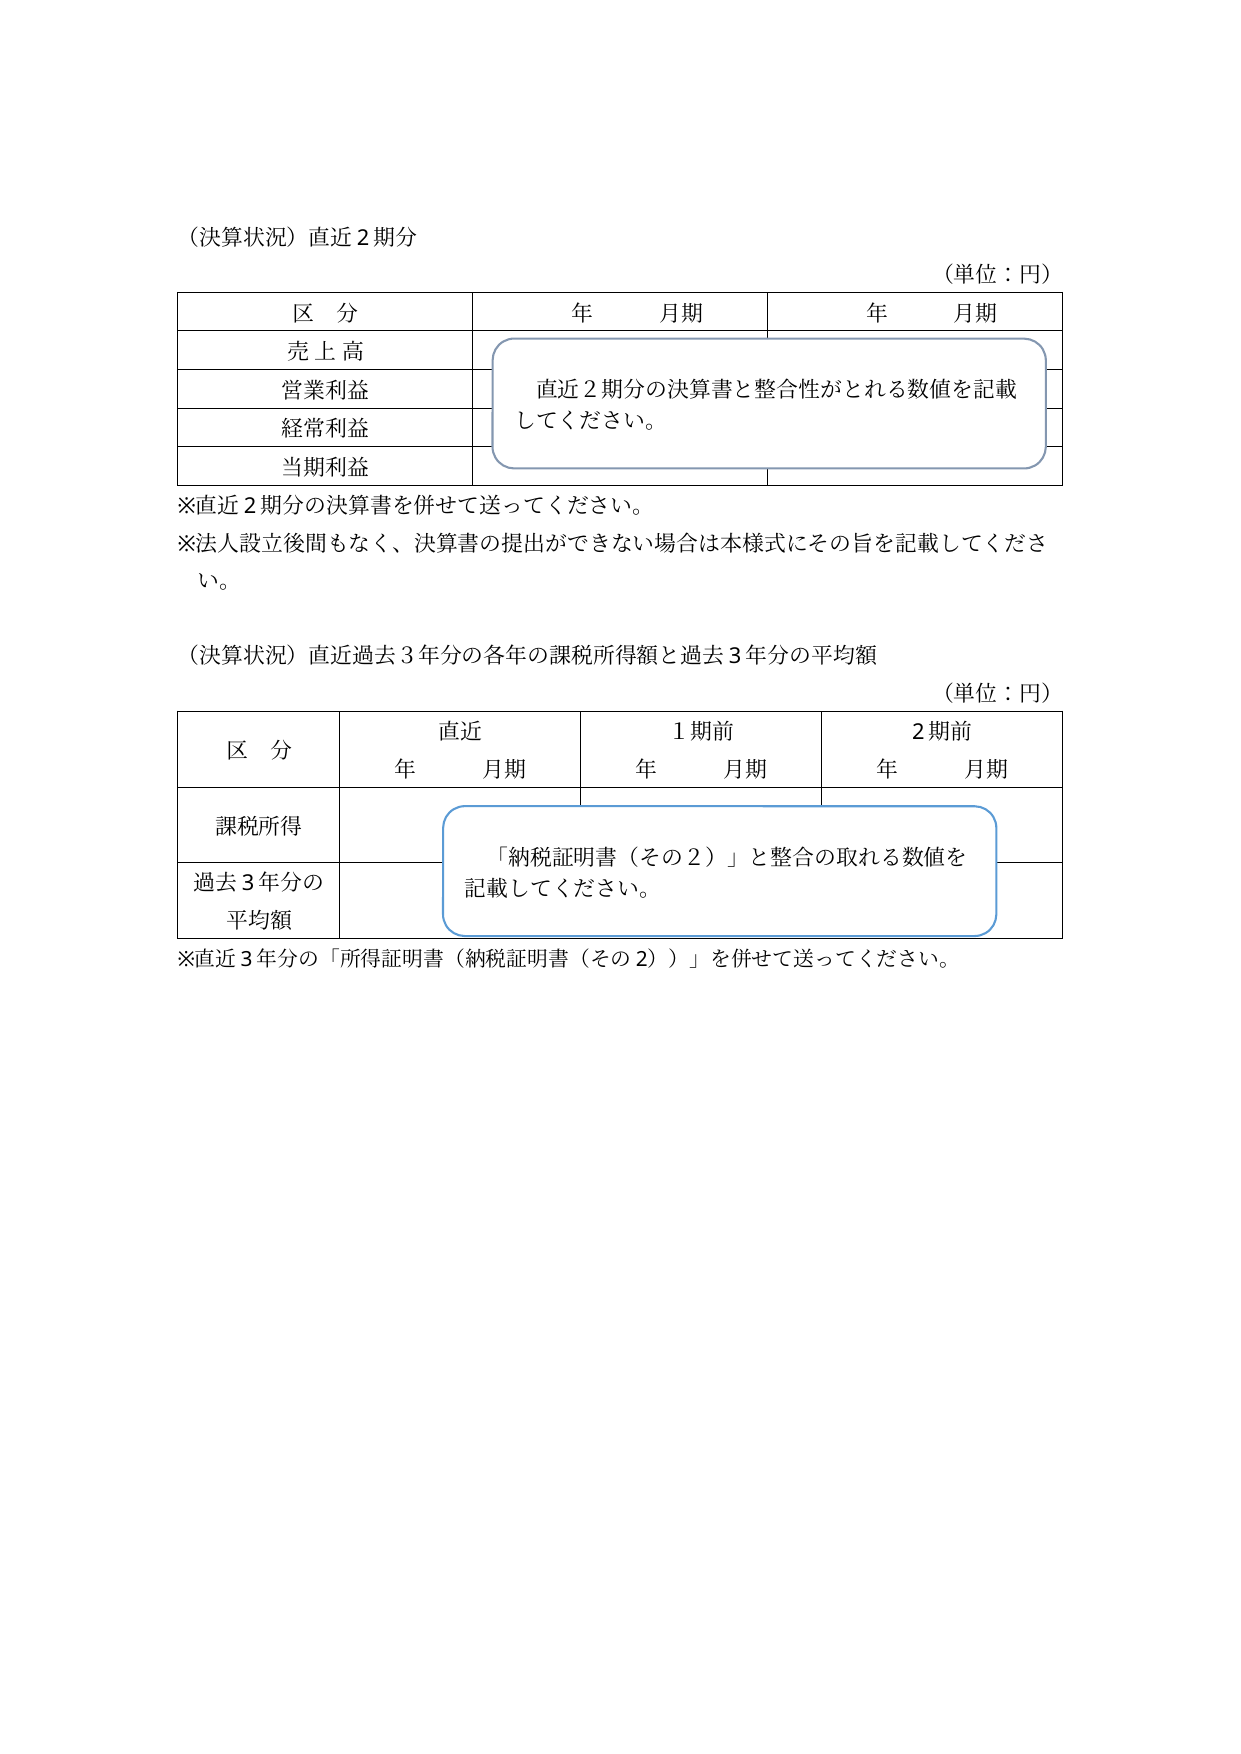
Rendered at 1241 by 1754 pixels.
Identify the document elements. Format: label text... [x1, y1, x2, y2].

table_cell [473, 331, 767, 369]
table_cell [1047, 409, 1062, 446]
table_header 年 月期 [768, 293, 1062, 330]
table_cell 経常利益 [178, 409, 472, 446]
text ※直近2期分の決算書を併せて送ってください。 [177, 486, 1063, 523]
table_cell 営業利益 [178, 370, 472, 407]
table_cell [768, 447, 1062, 484]
table_cell [473, 447, 767, 484]
table_cell [340, 788, 580, 862]
text （単位：円） [177, 673, 1063, 711]
table_header 区 分 [178, 293, 472, 330]
table_cell [581, 788, 821, 805]
table_cell [976, 863, 1062, 938]
table_header 年 月期 [473, 293, 767, 330]
text ※直近3年分の「所得証明書（納税証明書（その2））」を併せて送ってください。 [177, 939, 1063, 976]
table_header 2期前 年 月期 [822, 712, 1062, 787]
table_cell [822, 788, 1062, 862]
table_cell 売 上 高 [178, 331, 472, 369]
table_cell [473, 370, 491, 407]
table_cell [340, 863, 463, 938]
table_header 区 分 [178, 712, 339, 787]
table_cell 過去3年分の平均額 [178, 863, 339, 938]
table_cell [1047, 370, 1062, 407]
text （単位：円） [177, 254, 1063, 292]
text （決算状況）直近過去３年分の各年の課税所得額と過去3年分の平均額 [177, 636, 1063, 673]
text （決算状況）直近2期分 [177, 217, 1063, 254]
table_cell 課税所得 [178, 788, 339, 862]
table_cell [768, 331, 1062, 369]
table_header 直近 年 月期 [340, 712, 580, 787]
table_cell 当期利益 [178, 447, 472, 484]
table_header １期前 年 月期 [581, 712, 821, 787]
table_cell [473, 409, 491, 446]
text ※法人設立後間もなく、決算書の提出ができない場合は本様式にその旨を記載してください。 [177, 523, 1063, 598]
